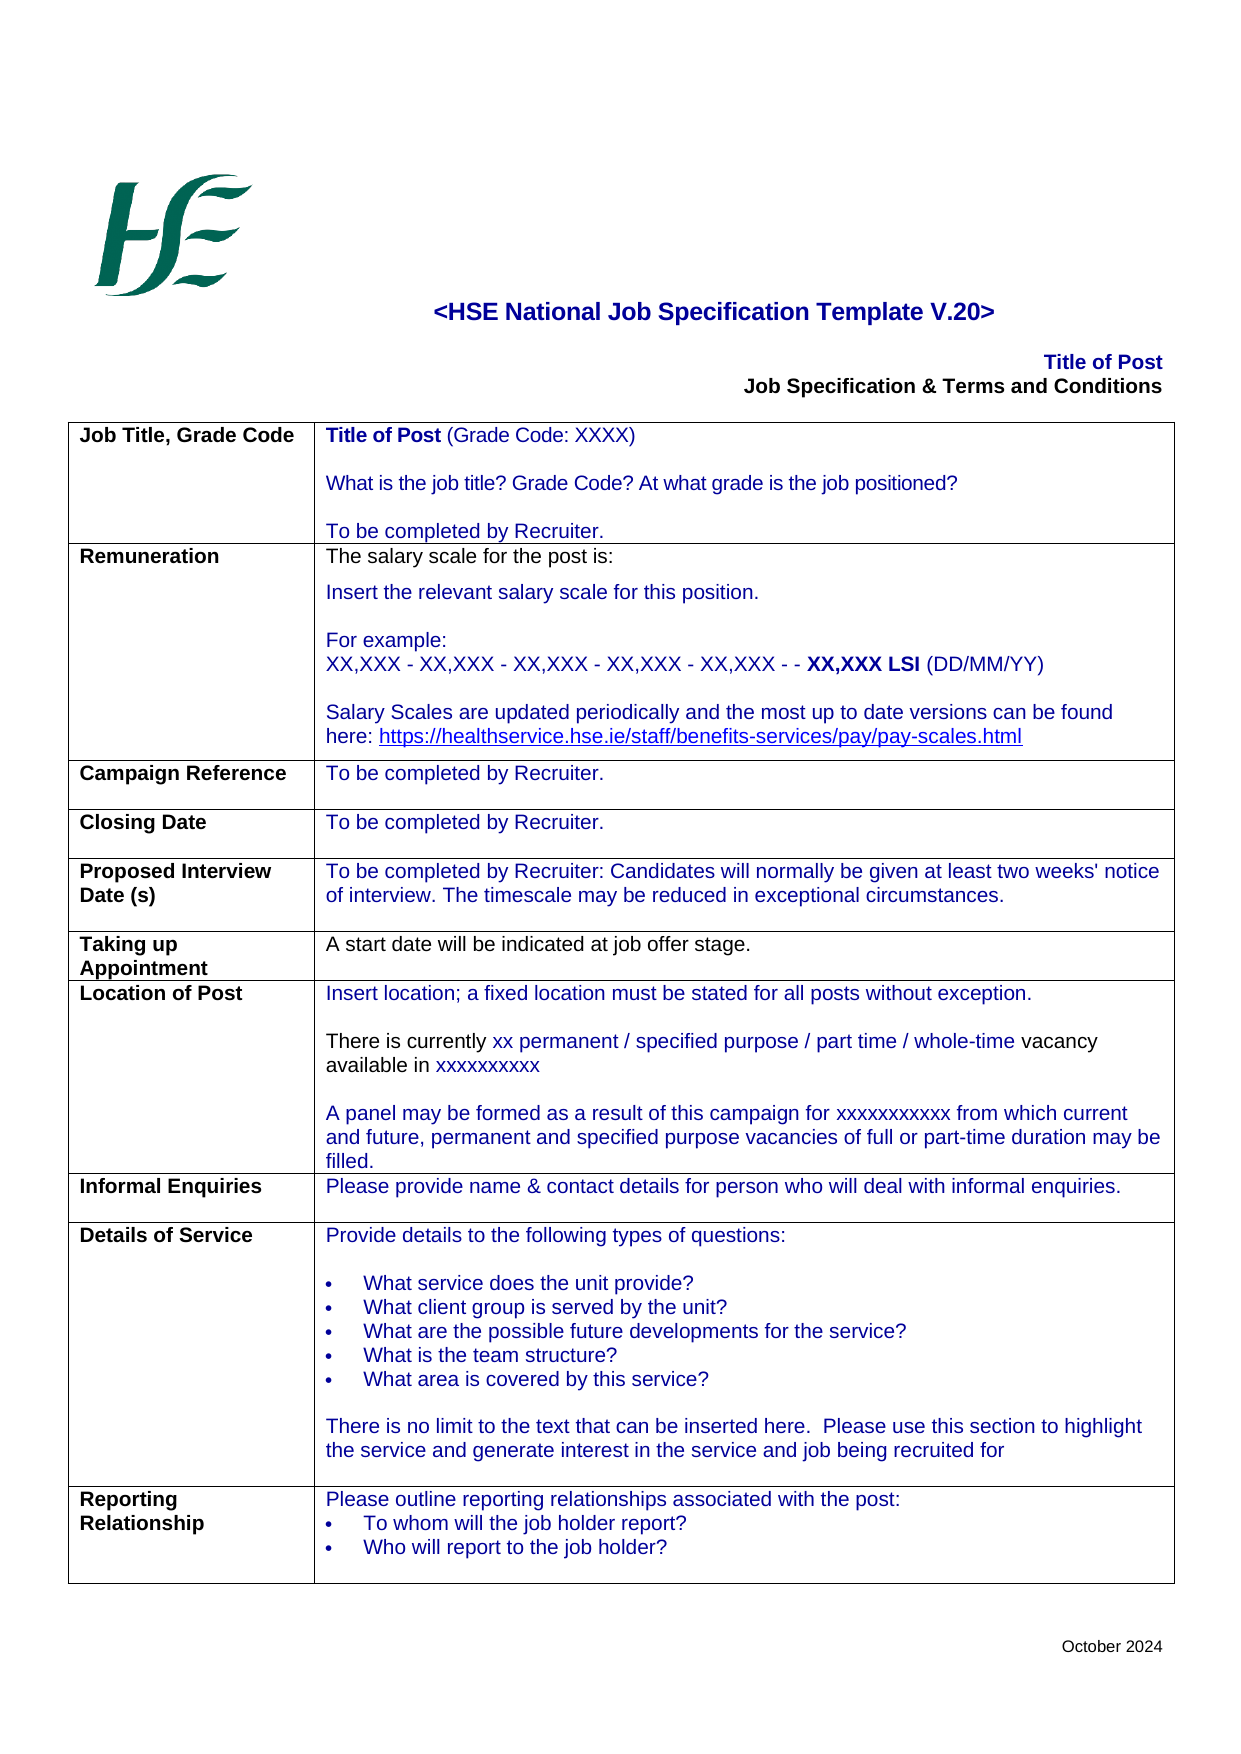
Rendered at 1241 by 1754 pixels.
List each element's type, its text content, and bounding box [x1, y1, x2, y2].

table_cell Location of Post [69, 981, 314, 1173]
table_cell Proposed Interview Date (s) [69, 859, 314, 931]
table_cell To be completed by Recruiter. [315, 810, 1174, 858]
table_cell Closing Date [69, 810, 314, 858]
table_cell Provide details to the following types of questions: What service does the unit provide? What client group is served by the unit? What are the possible future developments for the service? What is the team structure? What area is covered by this service? There is no limit to the text that can be inserted here. Please use this section to highlight the service and generate interest in the service and job being recruited for [315, 1223, 1174, 1486]
table_cell Informal Enquiries [69, 1174, 314, 1222]
table_header Job Title, Grade Code [69, 423, 314, 542]
table_cell Insert location; a fixed location must be stated for all posts without exception. There is currently xx permanent / specified purpose / part time / whole-time vacancy available in xxxxxxxxxx A panel may be formed as a result of this campaign for xxxxxxxxxxx from which current and future, permanent and specified purpose vacancies of full or part-time duration may be filled. [315, 981, 1174, 1173]
table_cell Reporting Relationship [69, 1487, 314, 1583]
table_cell The salary scale for the post is: Insert the relevant salary scale for this position. For example: XX,XXX - XX,XXX - XX,XXX - XX,XXX - XX,XXX - - XX,XXX LSI (DD/MM/YY) Salary Scales are updated periodically and the most up to date versions can be found here: https://healthservice.hse.ie/staff/benefits-services/pay/pay-scales.html [315, 544, 1174, 760]
table_cell Remuneration [69, 544, 314, 760]
subtitle <HSE National Job Specification Template V.20> [69, 150, 1162, 326]
table_cell Details of Service [69, 1223, 314, 1486]
text Title of Post [56, 350, 1162, 374]
table_cell Please outline reporting relationships associated with the post: To whom will the job holder report? Who will report to the job holder? [315, 1487, 1174, 1583]
table_cell A start date will be indicated at job offer stage. [315, 932, 1174, 980]
table_cell To be completed by Recruiter: Candidates will normally be given at least two weeks' notice of interview. The timescale may be reduced in exceptional circumstances. [315, 859, 1174, 931]
table_header Title of Post (Grade Code: XXXX) What is the job title? Grade Code? At what grade is the job positioned? To be completed by Recruiter. [315, 423, 1174, 542]
table_cell Campaign Reference [69, 761, 314, 809]
text Job Specification & Terms and Conditions [56, 374, 1162, 398]
table_cell To be completed by Recruiter. [315, 761, 1174, 809]
picture [69, 150, 274, 321]
table_cell Please provide name & contact details for person who will deal with informal enquiries. [315, 1174, 1174, 1222]
table_cell Taking up Appointment [69, 932, 314, 980]
